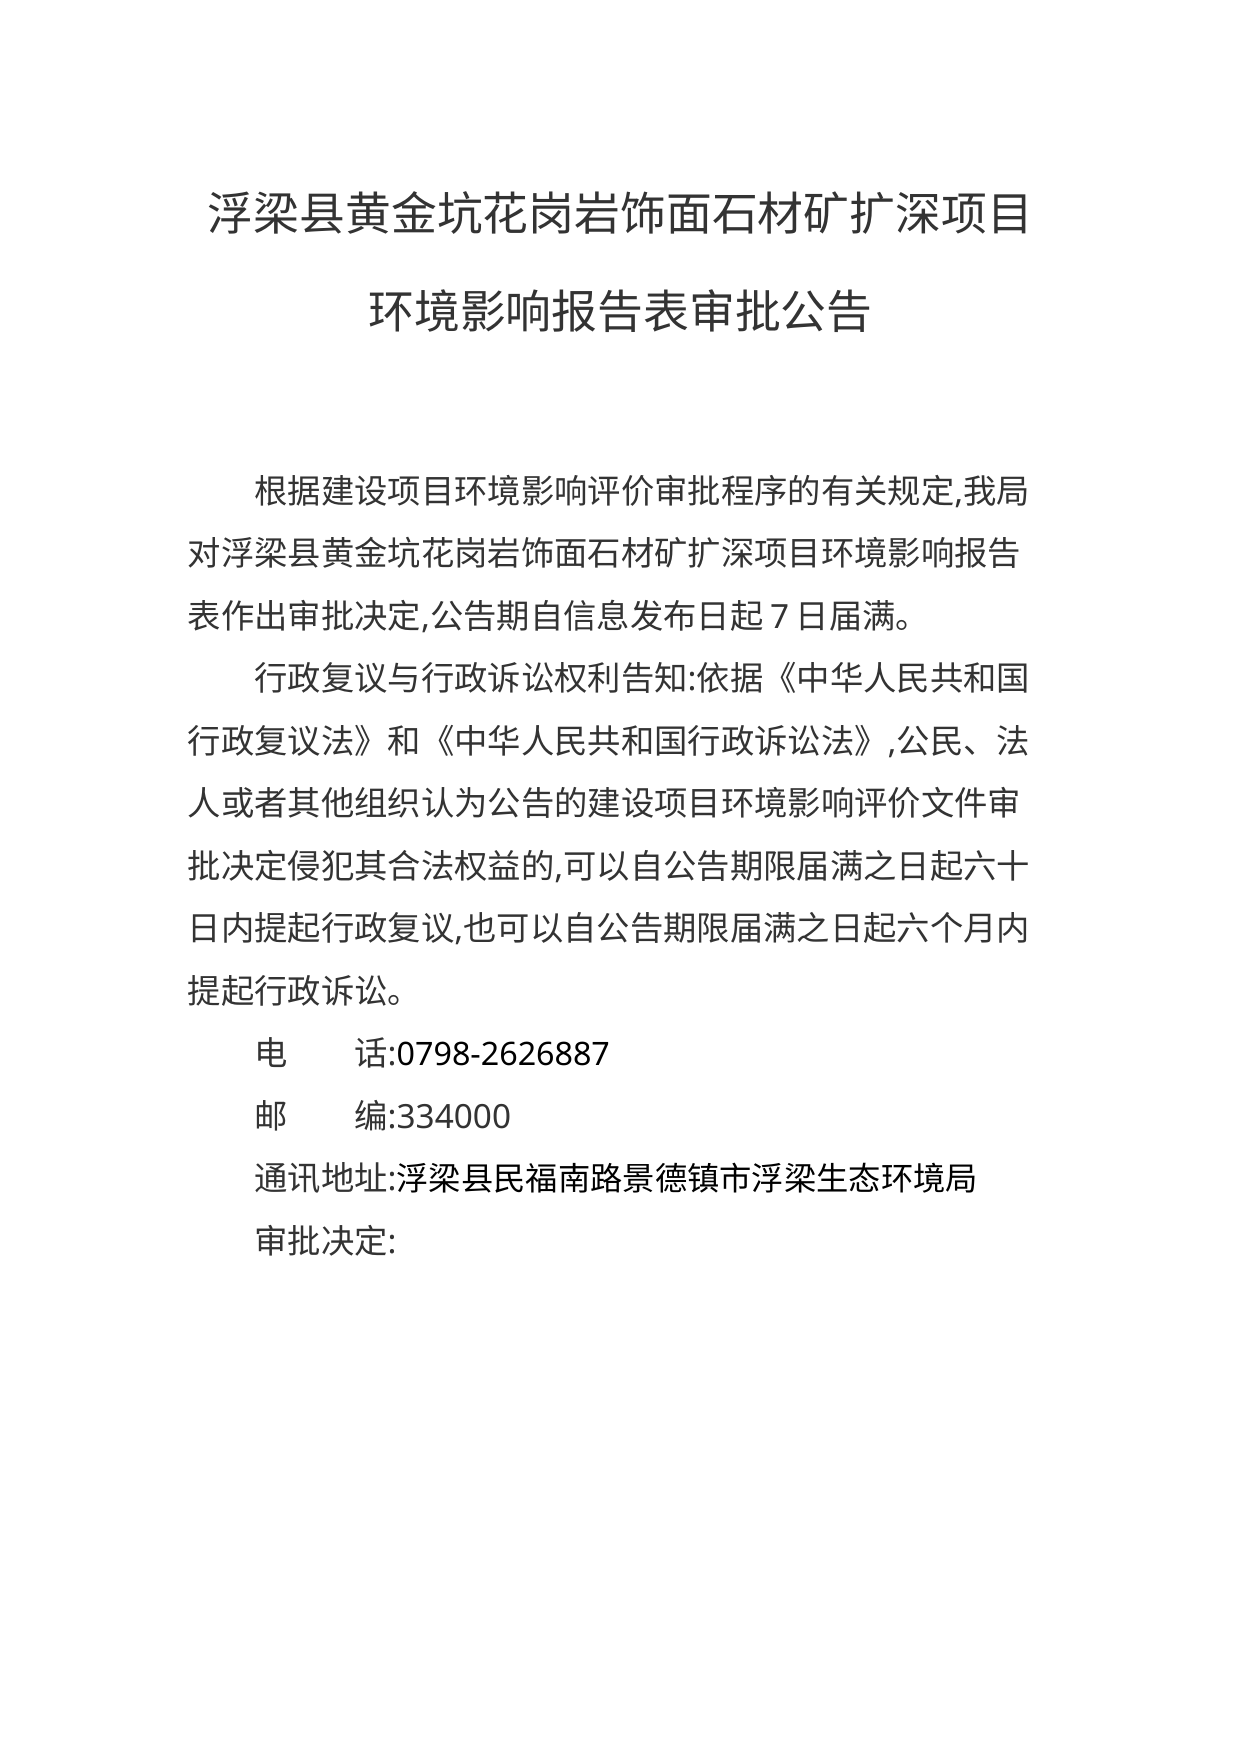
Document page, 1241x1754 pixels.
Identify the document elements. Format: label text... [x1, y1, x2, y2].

text 电 话:0798-2626887 [187, 1016, 1053, 1078]
subtitle 浮梁县黄金坑花岗岩饰面石材矿扩深项目环境影响报告表审批公告 [187, 162, 1053, 357]
text 审批决定: [187, 1203, 1053, 1266]
text 邮 编:334000 [187, 1078, 1053, 1141]
text 根据建设项目环境影响评价审批程序的有关规定,我局对浮梁县黄金坑花岗岩饰面石材矿扩深项目环境影响报告表作出审批决定,公告期自信息发布日起7日届满。 [187, 453, 1053, 641]
text 通讯地址:浮梁县民福南路景德镇市浮梁生态环境局 [187, 1141, 1053, 1203]
text 行政复议与行政诉讼权利告知:依据《中华人民共和国行政复议法》和《中华人民共和国行政诉讼法》,公民、法人或者其他组织认为公告的建设项目环境影响评价文件审批决定侵犯其合法权益的,可以自公告期限届满之日起六十日内提起行政复议,也可以自公告期限届满之日起六个月内提起行政诉讼。 [187, 641, 1053, 1016]
